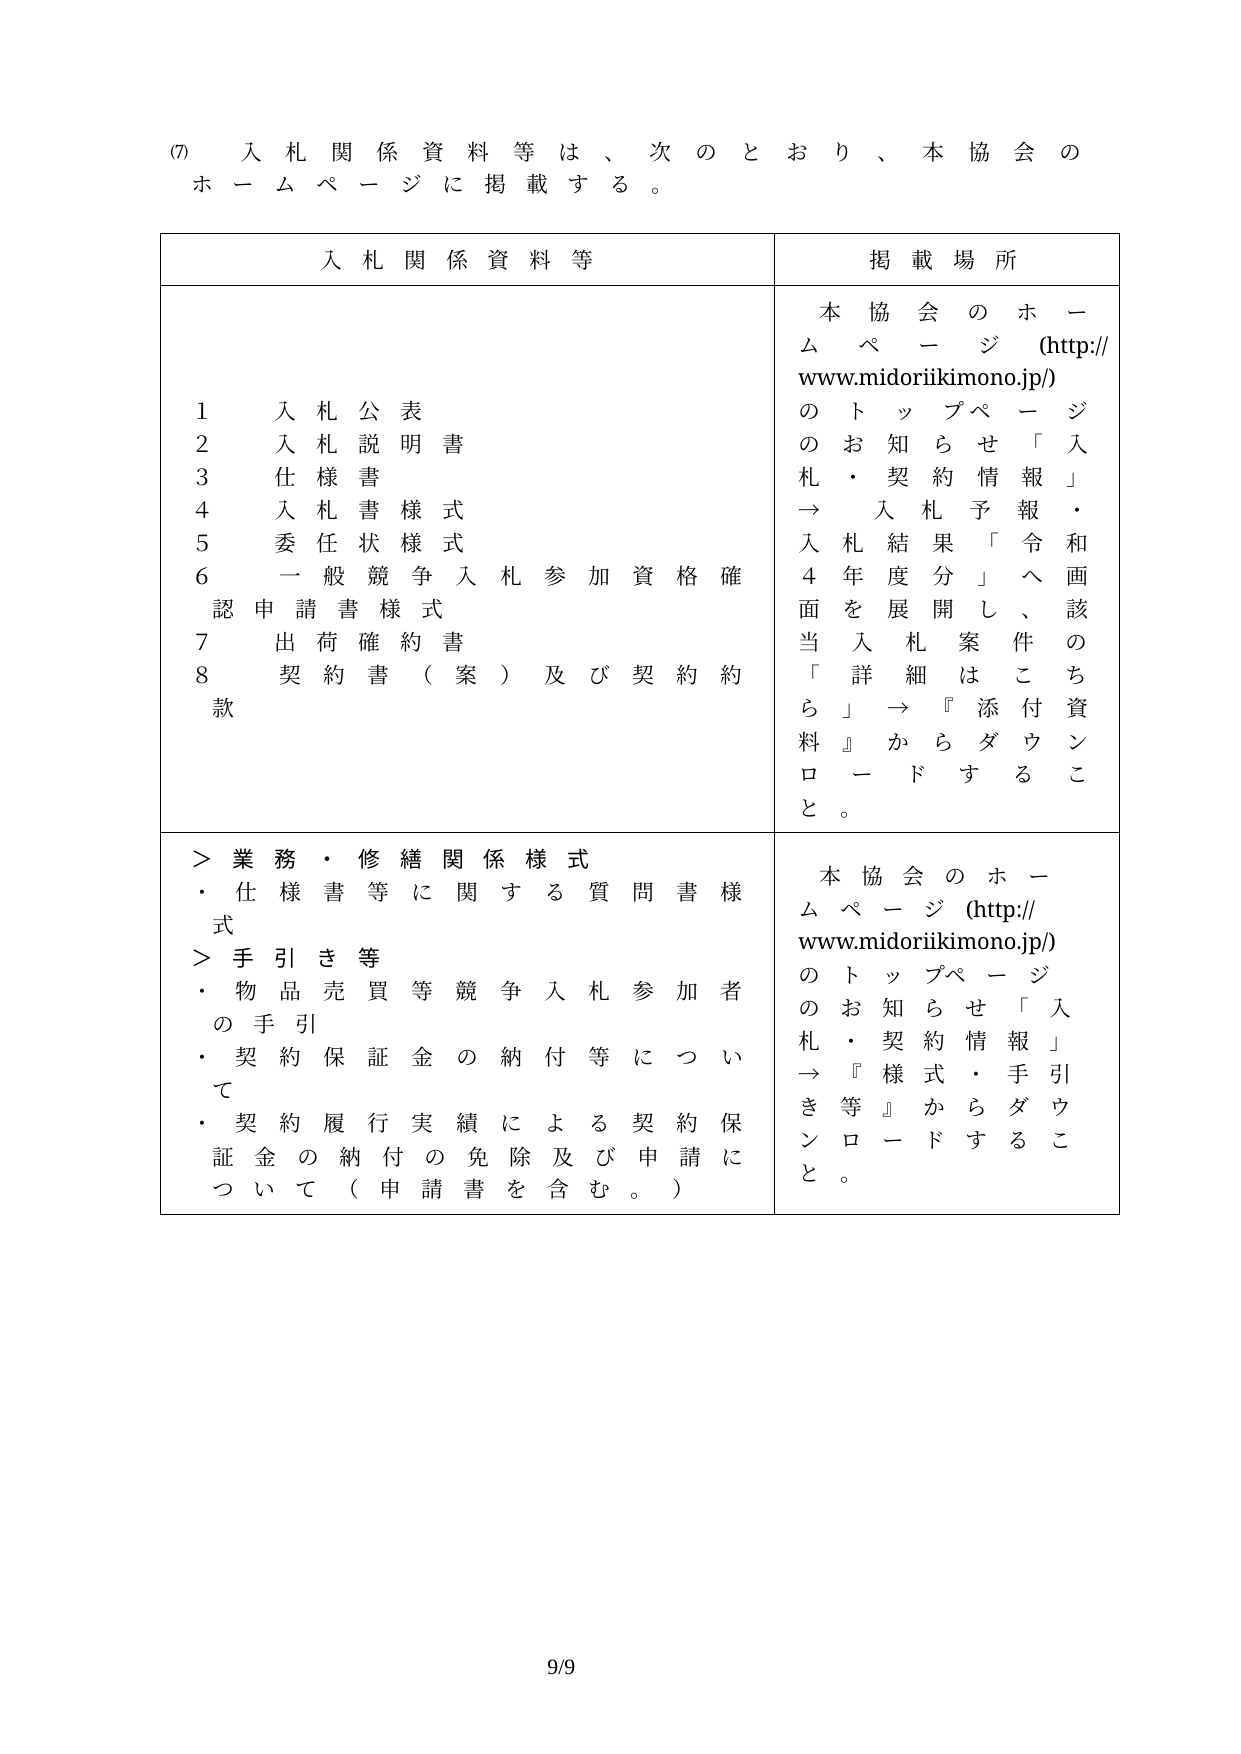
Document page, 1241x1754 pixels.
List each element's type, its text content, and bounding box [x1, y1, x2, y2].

table_header 掲載場所 [775, 234, 1119, 285]
text ⑺ 入札関係資料等は、次のとおり、本協会のホームページに掲載する。 [149, 134, 1102, 200]
table_cell 本協会のホームページ(http://www.midoriikimono.jp/)のトップページのお知らせ「入札・契約情報」→『様式・手引き等』からダウンロードすること。 [775, 833, 1119, 1214]
table_header 入札関係資料等 [161, 234, 774, 285]
table_cell ＞業務・修繕関係様式 ・仕様書等に関する質問書様式 ＞手引き等 ・物品売買等競争入札参加者の手引 ・契約保証金の納付等について ・契約履行実績による契約保証金の納付の免除及び申請について（申請書を含む。） [161, 833, 774, 1214]
table_cell １ 入札公表 ２ 入札説明書 ３ 仕様書 ４ 入札書様式 ５ 委任状様式 ６ 一般競争入札参加資格確認申請書様式 ７ 出荷確約書 ８ 契約書（案）及び契約約款 [161, 286, 774, 832]
table_cell 本協会のホームページ(http://www.midoriikimono.jp/)のトップページのお知らせ「入札・契約情報」→ 入札予報・入札結果「令和４年度分」へ画面を展開し、該当入札案件の「詳細はこちら」→『添付資料』からダウンロードすること。 [775, 286, 1119, 832]
